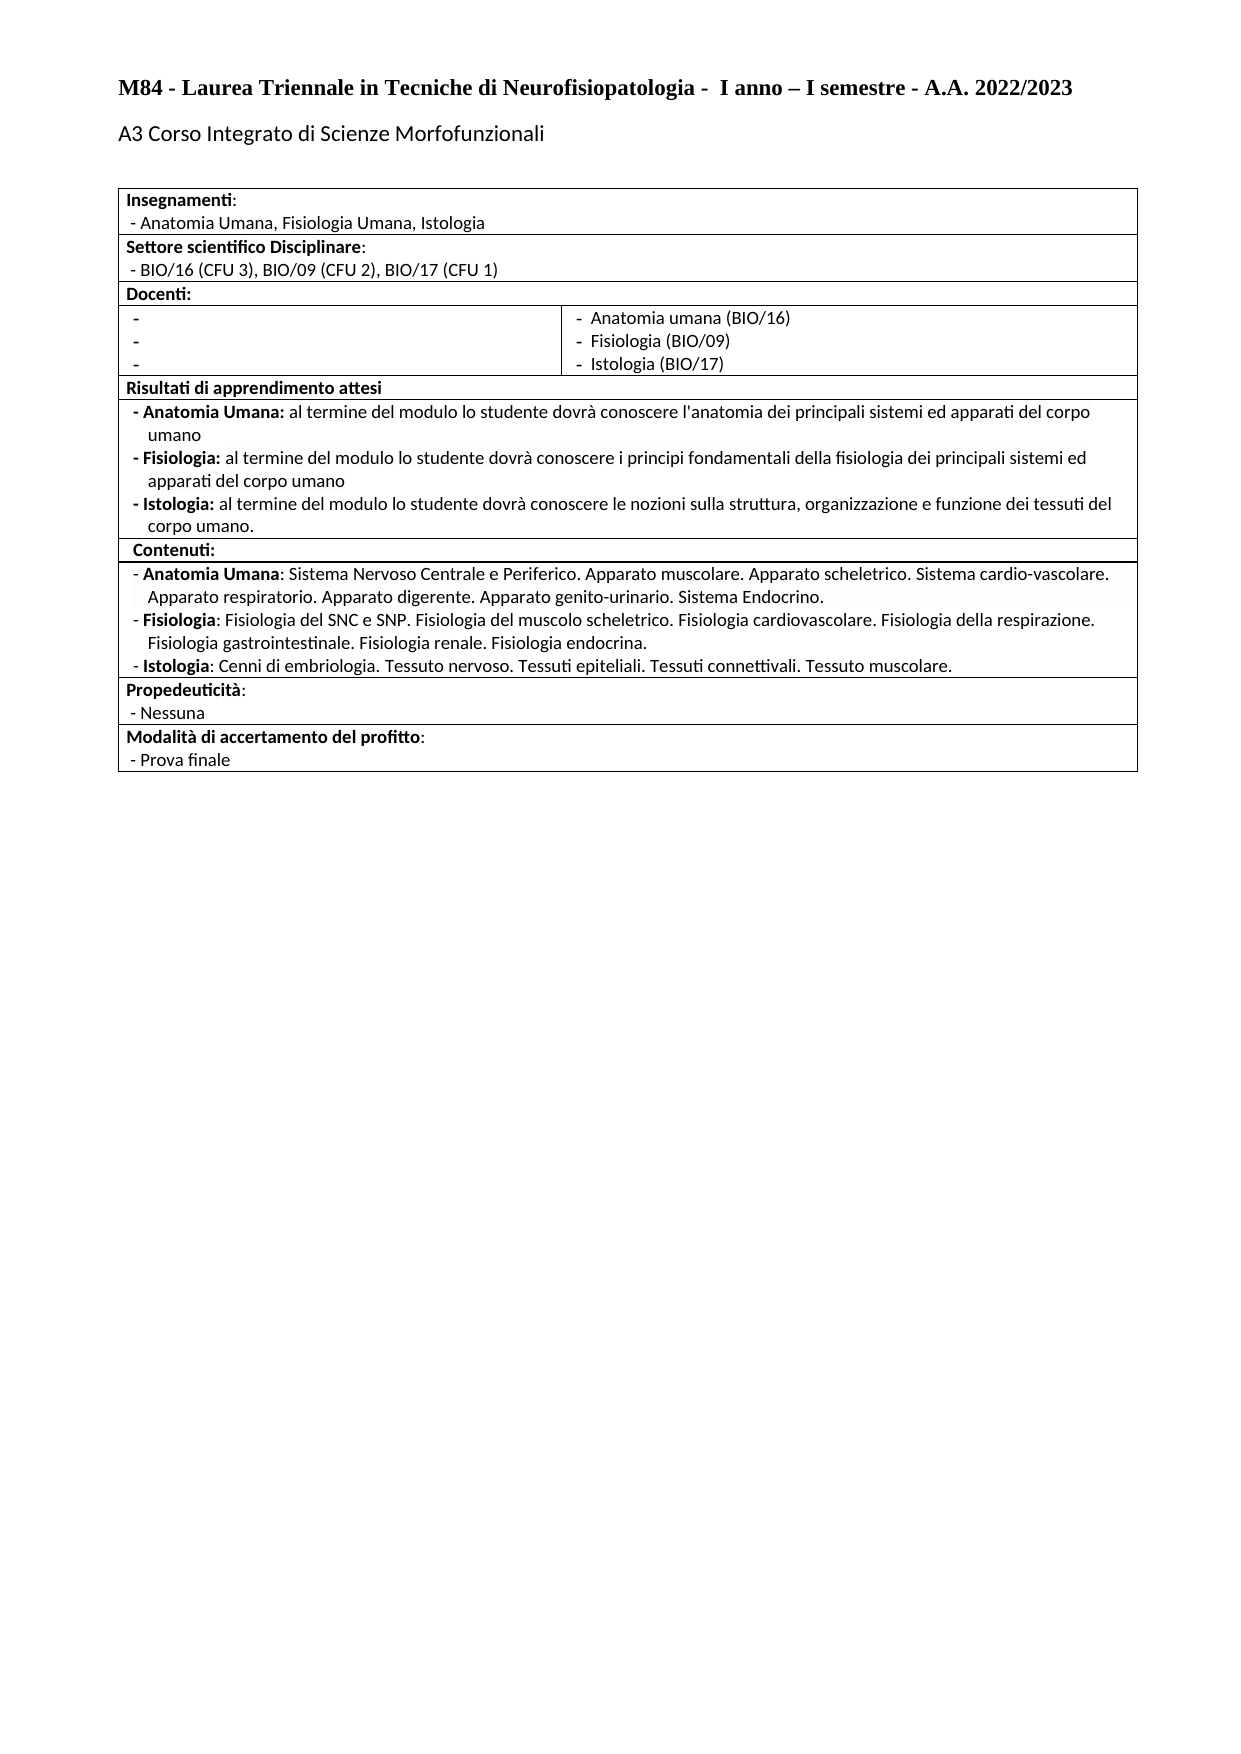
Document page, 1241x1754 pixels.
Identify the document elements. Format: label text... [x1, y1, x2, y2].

table_cell Modalità di accertamento del profitto: - Prova finale [119, 725, 1137, 771]
table_cell Contenuti: [119, 539, 1137, 561]
table_cell - Anatomia Umana: al termine del modulo lo studente dovrà conoscere l'anatomia dei principali sistemi ed apparati del corpo umano - Fisiologia: al termine del modulo lo studente dovrà conoscere i principi fondamentali della fisiologia dei principali sistemi ed apparati del corpo umano - Istologia: al termine del modulo lo studente dovrà conoscere le nozioni sulla struttura, organizzazione e funzione dei tessuti del corpo umano. [119, 400, 1137, 537]
table_cell Docenti: [119, 282, 1137, 305]
table_cell Settore scientifico Disciplinare: - BIO/16 (CFU 3), BIO/09 (CFU 2), BIO/17 (CFU 1) [119, 235, 1137, 281]
table_cell Anatomia umana (BIO/16) Fisiologia (BIO/09) Istologia (BIO/17) [562, 306, 1137, 375]
table_cell [119, 306, 561, 375]
table_cell Propedeuticità: - Nessuna [119, 678, 1137, 724]
table_cell - Anatomia Umana: Sistema Nervoso Centrale e Periferico. Apparato muscolare. Apparato scheletrico. Sistema cardio-vascolare. Apparato respiratorio. Apparato digerente. Apparato genito-urinario. Sistema Endocrino. - Fisiologia: Fisiologia del SNC e SNP. Fisiologia del muscolo scheletrico. Fisiologia cardiovascolare. Fisiologia della respirazione. Fisiologia gastrointestinale. Fisiologia renale. Fisiologia endocrina. - Istologia: Cenni di embriologia. Tessuto nervoso. Tessuti epiteliali. Tessuti connettivali. Tessuto muscolare. [119, 563, 1137, 677]
table_cell Risultati di apprendimento attesi [119, 376, 1137, 399]
table_header Insegnamenti: - Anatomia Umana, Fisiologia Umana, Istologia [119, 189, 1137, 234]
